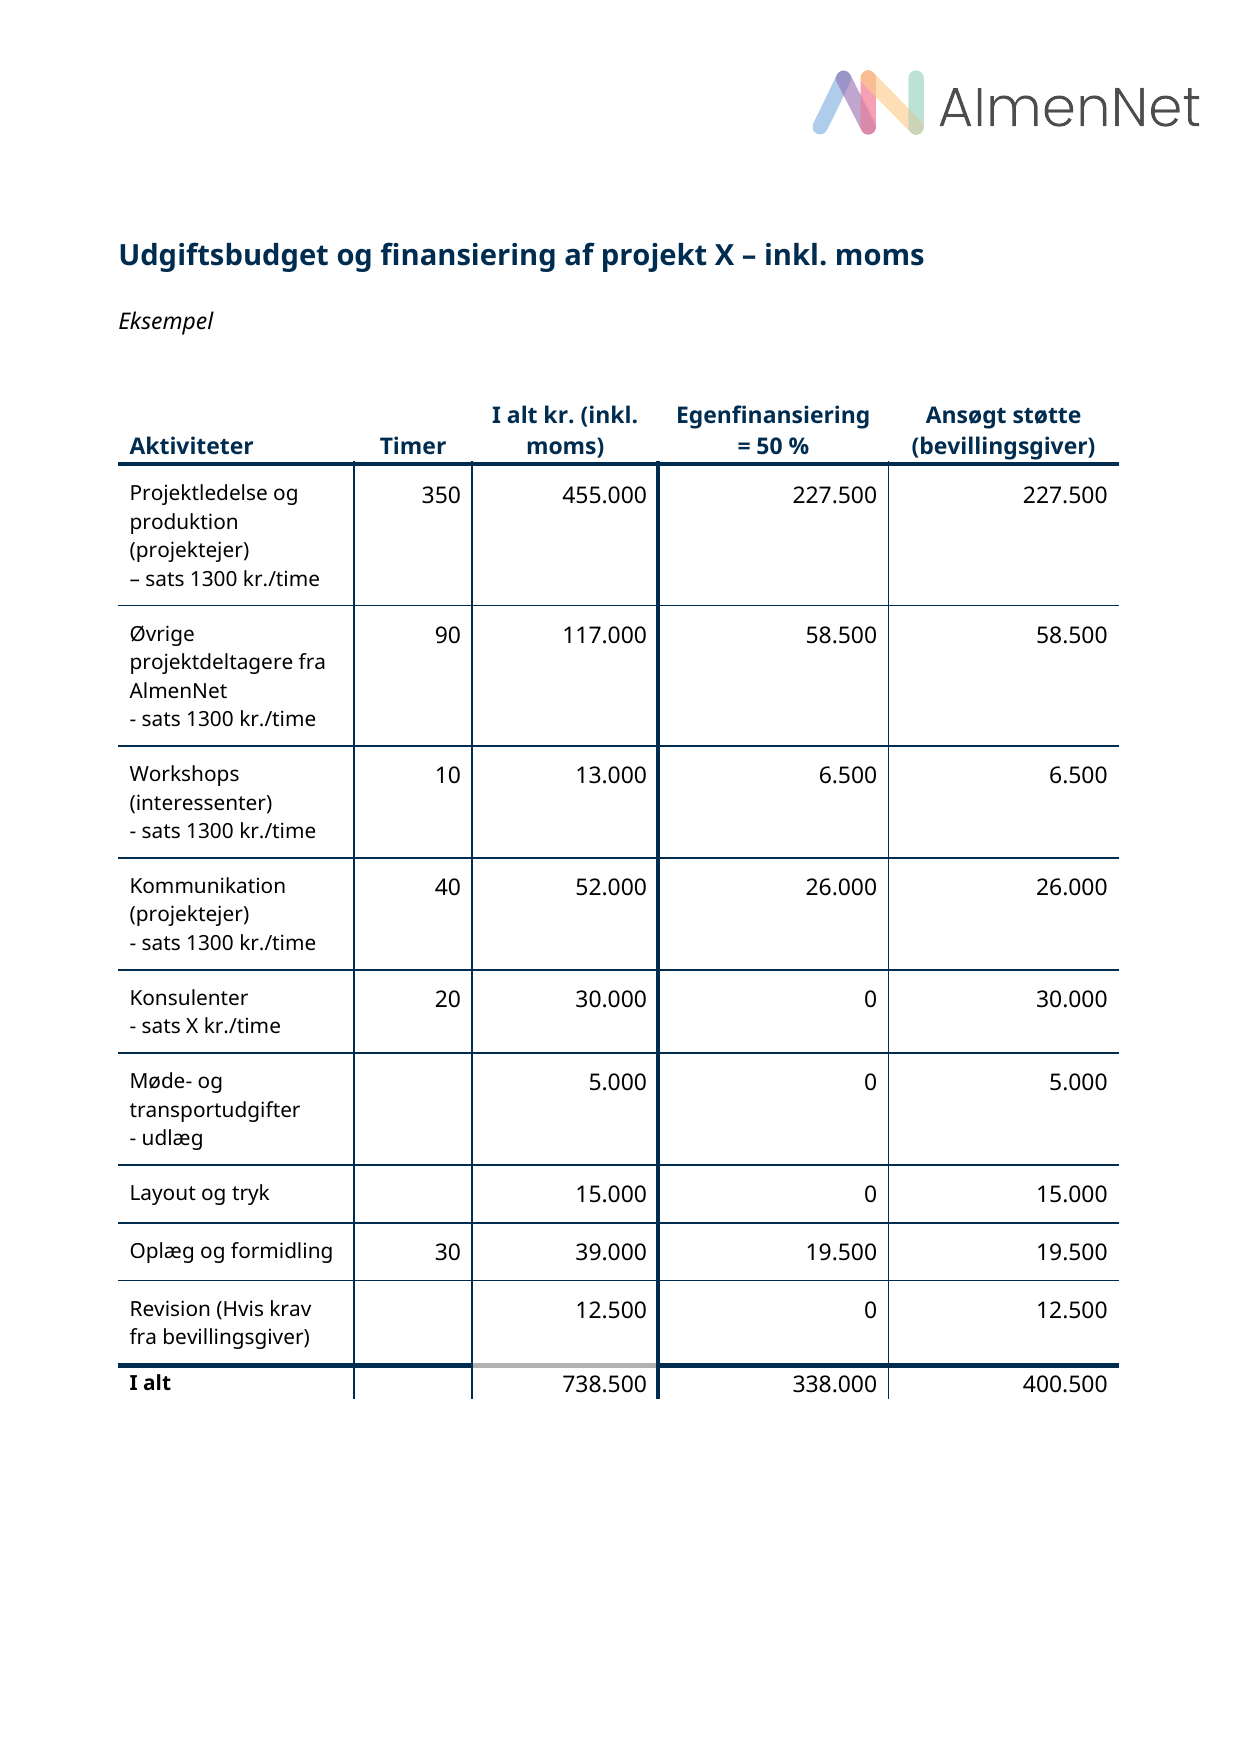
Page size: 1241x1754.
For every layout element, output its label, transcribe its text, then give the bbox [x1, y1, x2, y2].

table_cell 30 [355, 1224, 471, 1280]
table_cell 15.000 [889, 1166, 1119, 1222]
table_cell 0 [660, 1166, 888, 1222]
table_cell 26.000 [889, 859, 1119, 969]
text Udgiftsbudget og finansiering af projekt X – inkl. moms [118, 234, 1122, 274]
table_cell 19.500 [889, 1224, 1119, 1280]
table_cell Kommunikation (projektejer) - sats 1300 kr./time [118, 859, 353, 969]
table_cell Layout og tryk [118, 1166, 353, 1222]
table_header I alt kr. (inkl. moms) [472, 399, 658, 461]
table_cell Workshops (interessenter) - sats 1300 kr./time [118, 747, 353, 857]
table_cell 227.500 [889, 466, 1119, 605]
table_header Ansøgt støtte (bevillingsgiver) [888, 399, 1119, 461]
picture [812, 70, 1200, 135]
table_cell 5.000 [473, 1054, 656, 1164]
table_cell 227.500 [660, 466, 888, 605]
text Eksempel [118, 305, 1122, 336]
table_header Aktiviteter [118, 399, 354, 461]
table_cell 738.500 [473, 1368, 656, 1399]
table_cell 58.500 [889, 606, 1119, 745]
table_cell 6.500 [889, 747, 1119, 857]
table_cell Øvrige projektdeltagere fra AlmenNet - sats 1300 kr./time [118, 606, 353, 745]
table_cell Møde- og transportudgifter - udlæg [118, 1054, 353, 1164]
table_cell 19.500 [660, 1224, 888, 1280]
table_cell Projektledelse og produktion (projektejer) – sats 1300 kr./time [118, 466, 353, 605]
table_cell 117.000 [473, 606, 656, 745]
table_cell [355, 1166, 471, 1222]
table_cell 30.000 [473, 971, 656, 1052]
table_cell 13.000 [473, 747, 656, 857]
table_cell 12.500 [473, 1281, 656, 1363]
table_cell 10 [355, 747, 471, 857]
table_cell 90 [355, 606, 471, 745]
table_cell 15.000 [473, 1166, 656, 1222]
table_cell [355, 1054, 471, 1164]
table_cell 39.000 [473, 1224, 656, 1280]
table_cell 400.500 [889, 1368, 1119, 1399]
table_cell 338.000 [660, 1368, 888, 1399]
table_cell 0 [660, 971, 888, 1052]
table_cell [355, 1368, 471, 1399]
table_cell 0 [660, 1054, 888, 1164]
table_cell 12.500 [889, 1281, 1119, 1363]
table_cell 5.000 [889, 1054, 1119, 1164]
table_header Egenfinansiering = 50 % [658, 399, 888, 461]
table_cell 52.000 [473, 859, 656, 969]
table_cell Oplæg og formidling [118, 1224, 353, 1280]
table_cell 26.000 [660, 859, 888, 969]
table_cell I alt [118, 1368, 353, 1399]
table_cell Konsulenter - sats X kr./time [118, 971, 353, 1052]
table_cell [355, 1281, 471, 1363]
table_cell 455.000 [473, 466, 656, 605]
table_header Timer [354, 399, 472, 461]
table_cell Revision (Hvis krav fra bevillingsgiver) [118, 1281, 353, 1363]
table_cell 40 [355, 859, 471, 969]
table_cell 58.500 [660, 606, 888, 745]
table_cell 0 [660, 1281, 888, 1363]
table_cell 6.500 [660, 747, 888, 857]
table_cell 30.000 [889, 971, 1119, 1052]
table_cell 20 [355, 971, 471, 1052]
table_cell 350 [355, 466, 471, 605]
